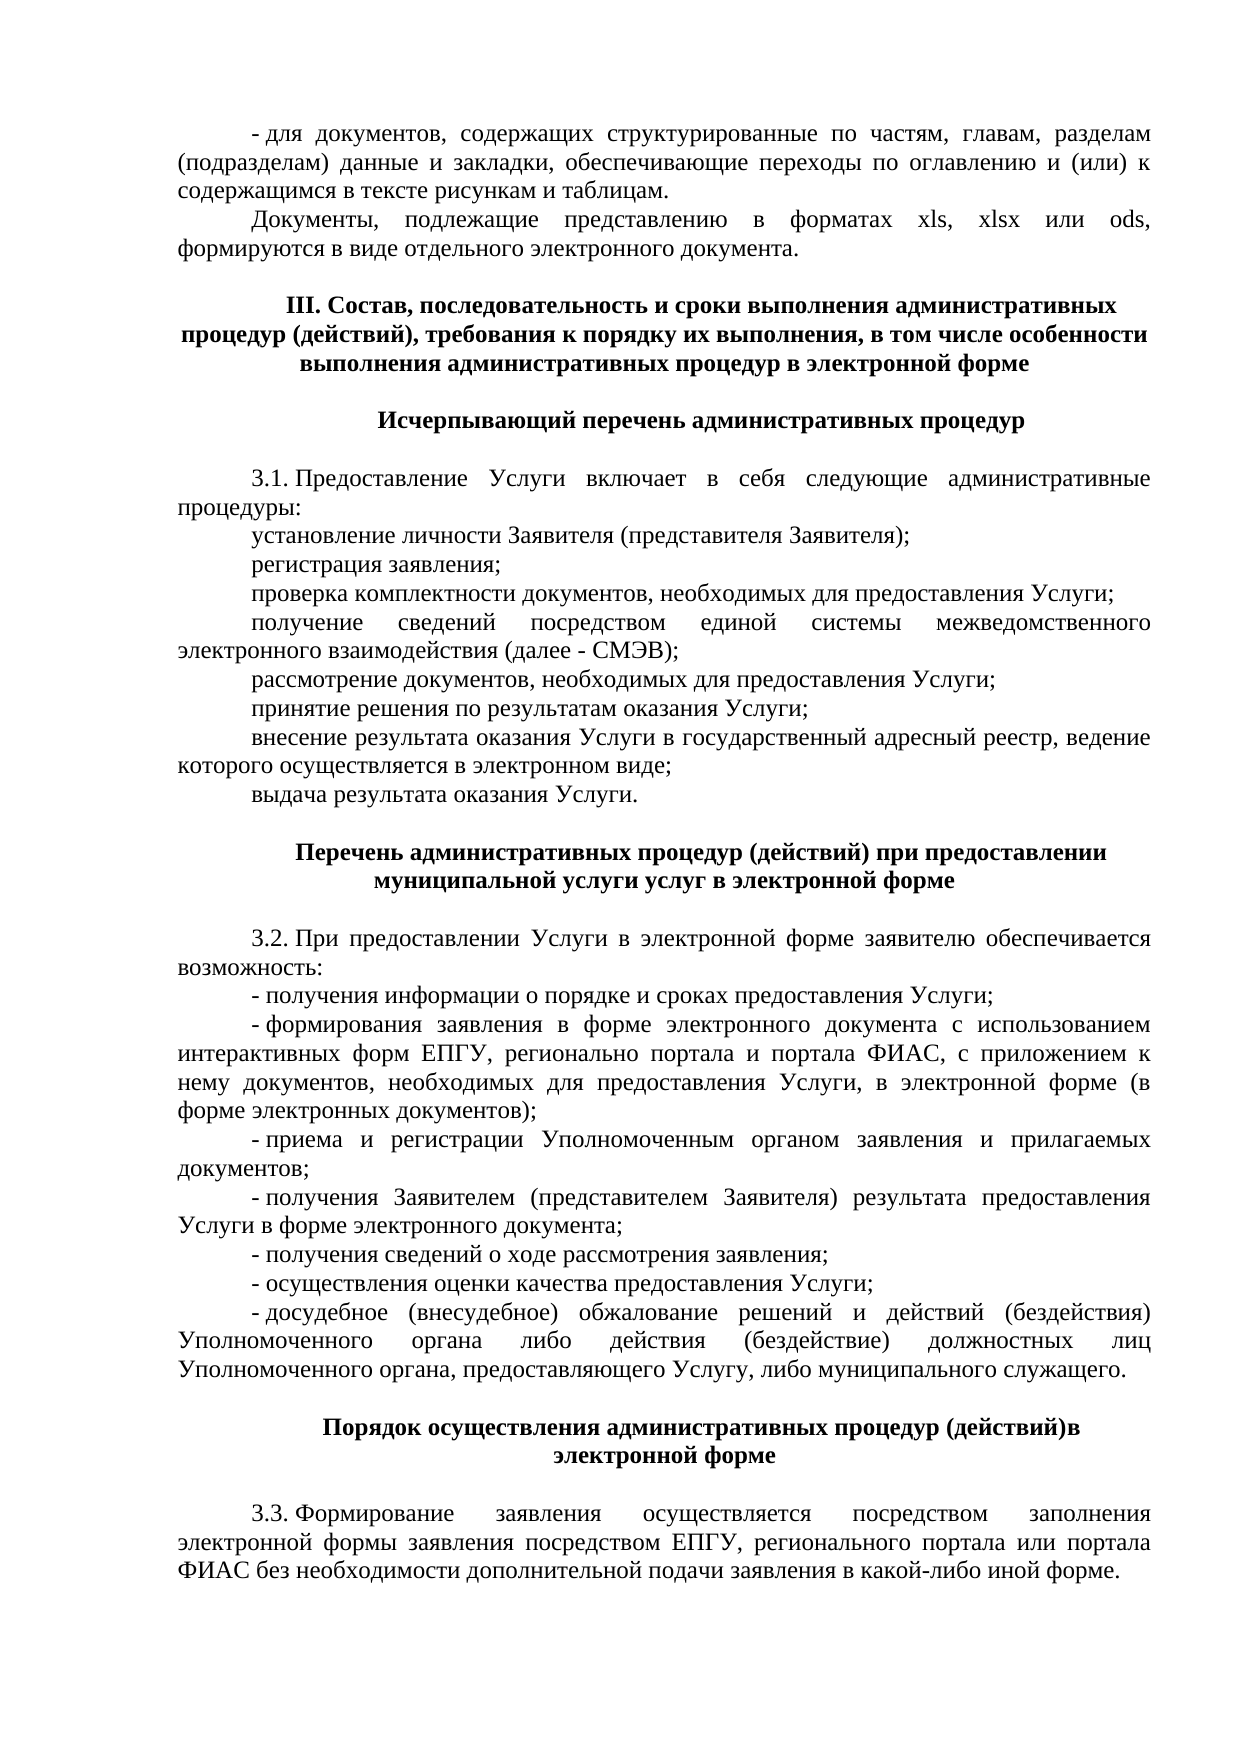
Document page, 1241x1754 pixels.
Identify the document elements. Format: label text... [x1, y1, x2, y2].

text Исчерпывающий перечень административных процедур [177, 406, 1152, 434]
text принятие решения по результатам оказания Услуги; [177, 693, 1152, 722]
text 3.3. Формирование заявления осуществляется посредством заполнения электронной формы заявления посредством ЕПГУ, регионального портала или портала ФИАС без необходимости дополнительной подачи заявления в какой-либо иной форме. [177, 1498, 1152, 1584]
text 3.1. Предоставление Услуги включает в себя следующие административные процедуры: [177, 463, 1152, 521]
text - получения Заявителем (представителем Заявителя) результата предоставления Услуги в форме электронного документа; [177, 1182, 1152, 1239]
text проверка комплектности документов, необходимых для предоставления Услуги; [177, 578, 1152, 607]
text - досудебное (внесудебное) обжалование решений и действий (бездействия) Уполномоченного органа либо действия (бездействие) должностных лиц Уполномоченного органа, предоставляющего Услугу, либо муниципального служащего. [177, 1297, 1152, 1383]
text - получения сведений о ходе рассмотрения заявления; [177, 1239, 1152, 1268]
text Документы, подлежащие представлению в форматах xls, xlsx или ods, формируются в виде отдельного электронного документа. [177, 204, 1152, 262]
text выдача результата оказания Услуги. [177, 779, 1152, 808]
text - приема и регистрации Уполномоченным органом заявления и прилагаемых документов; [177, 1124, 1152, 1182]
text - для документов, содержащих структурированные по частям, главам, разделам (подразделам) данные и закладки, обеспечивающие переходы по оглавлению и (или) к содержащимся в тексте рисункам и таблицам. [177, 118, 1152, 204]
text - осуществления оценки качества предоставления Услуги; [177, 1268, 1152, 1297]
text получение сведений посредством единой системы межведомственного электронного взаимодействия (далее - СМЭВ); [177, 607, 1152, 664]
text III. Состав, последовательность и сроки выполнения административных процедур (действий), требования к порядку их выполнения, в том числе особенности выполнения административных процедур в электронной форме [177, 291, 1152, 377]
text внесение результата оказания Услуги в государственный адресный реестр, ведение которого осуществляется в электронном виде; [177, 722, 1152, 779]
text - получения информации о порядке и сроках предоставления Услуги; [177, 981, 1152, 1009]
text регистрация заявления; [177, 549, 1152, 578]
text рассмотрение документов, необходимых для предоставления Услуги; [177, 664, 1152, 693]
text Перечень административных процедур (действий) при предоставлении муниципальной услуги услуг в электронной форме [177, 837, 1152, 894]
text Порядок осуществления административных процедур (действий)в электронной форме [177, 1412, 1152, 1469]
text установление личности Заявителя (представителя Заявителя); [177, 521, 1152, 549]
text 3.2. При предоставлении Услуги в электронной форме заявителю обеспечивается возможность: [177, 923, 1152, 981]
text - формирования заявления в форме электронного документа с использованием интерактивных форм ЕПГУ, регионально портала и портала ФИАС, с приложением к нему документов, необходимых для предоставления Услуги, в электронной форме (в форме электронных документов); [177, 1009, 1152, 1124]
